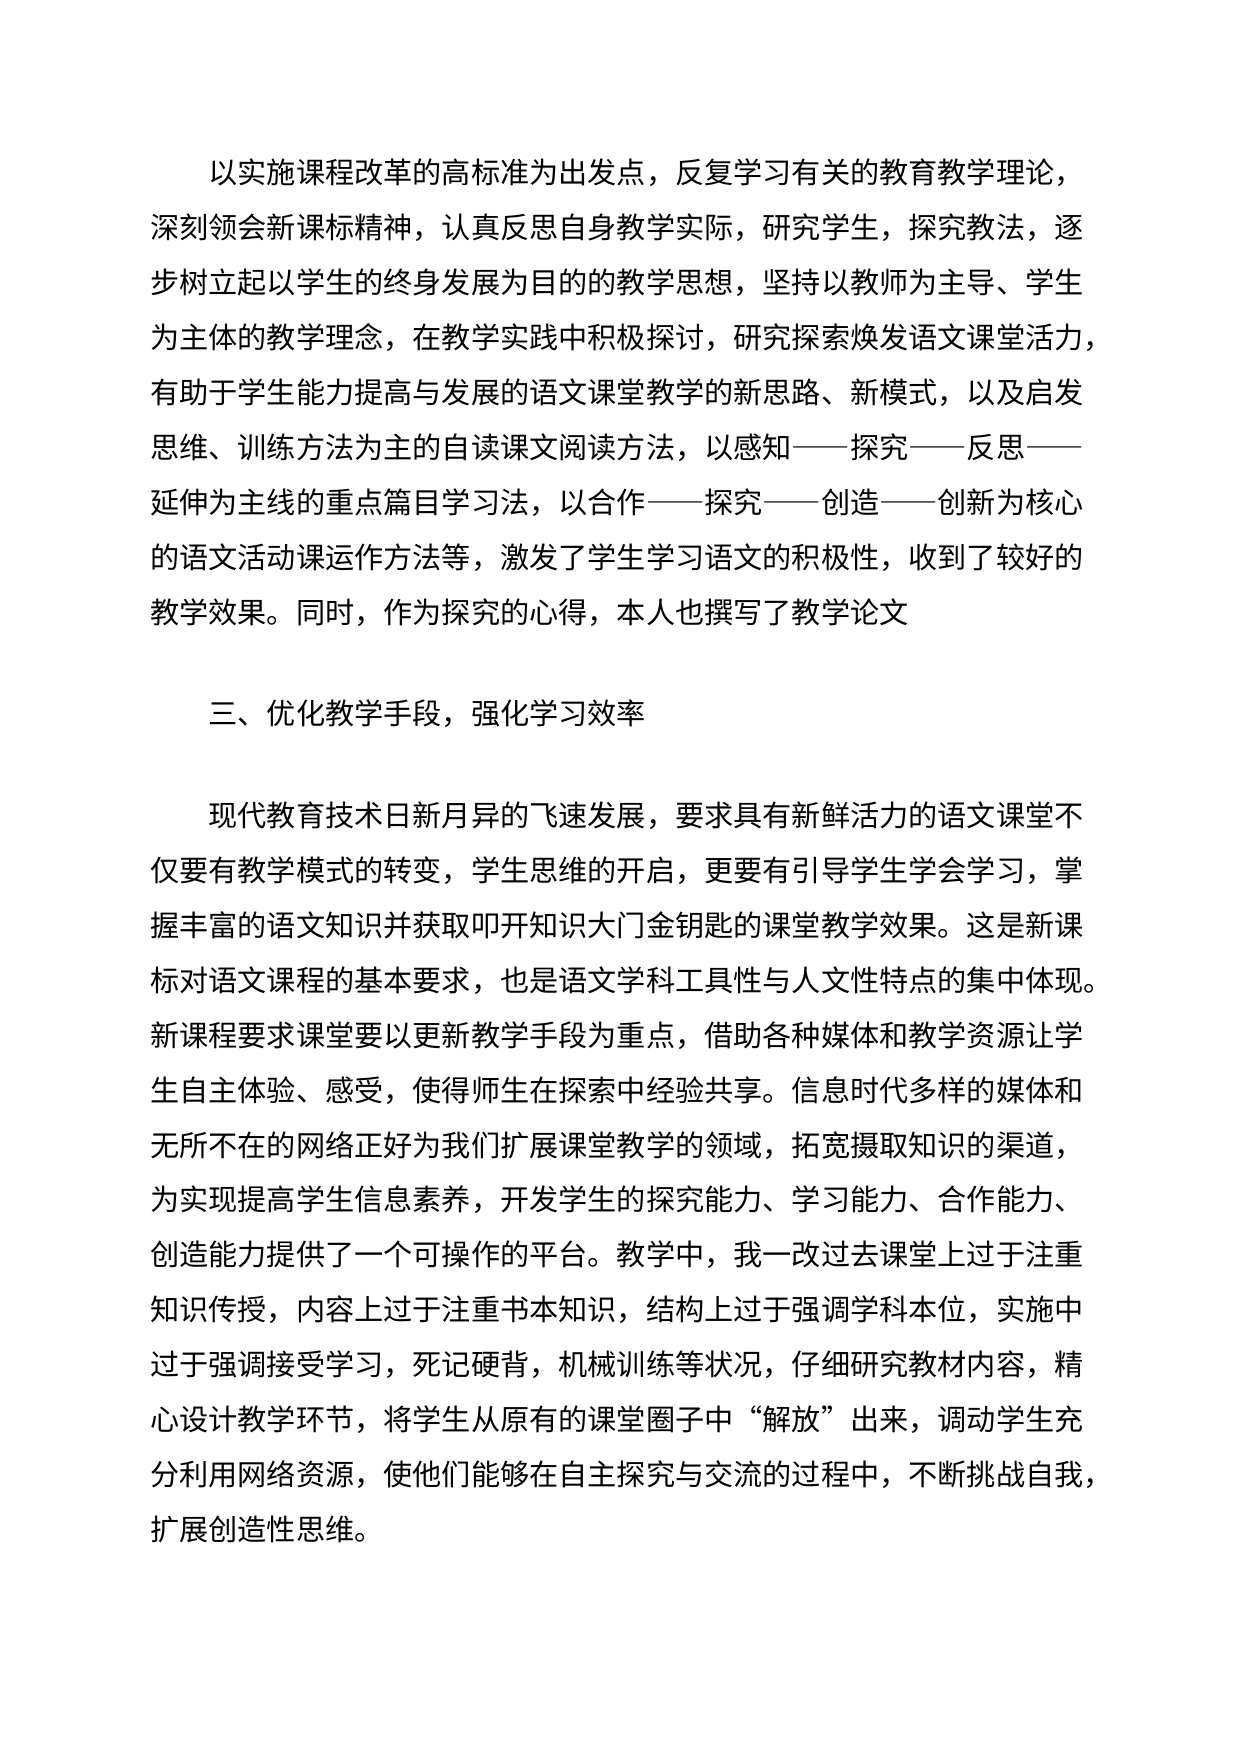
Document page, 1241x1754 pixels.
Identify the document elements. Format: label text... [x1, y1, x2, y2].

text 以实施课程改革的高标准为出发点，反复学习有关的教育教学理论，深刻领会新课标精神，认真反思自身教学实际，研究学生，探究教法，逐步树立起以学生的终身发展为目的的教学思想，坚持以教师为主导、学生为主体的教学理念，在教学实践中积极探讨，研究探索焕发语文课堂活力，有助于学生能力提高与发展的语文课堂教学的新思路、新模式，以及启发思维、训练方法为主的自读课文阅读方法，以感知——探究——反思——延伸为主线的重点篇目学习法，以合作——探究——创造——创新为核心的语文活动课运作方法等，激发了学生学习语文的积极性，收到了较好的教学效果。同时，作为探究的心得，本人也撰写了教学论文 [150, 150, 1090, 631]
text 三、优化教学手段，强化学习效率 [150, 691, 1090, 733]
text 现代教育技术日新月异的飞速发展，要求具有新鲜活力的语文课堂不仅要有教学模式的转变，学生思维的开启，更要有引导学生学会学习，掌握丰富的语文知识并获取叩开知识大门金钥匙的课堂教学效果。这是新课标对语文课程的基本要求，也是语文学科工具性与人文性特点的集中体现。新课程要求课堂要以更新教学手段为重点，借助各种媒体和教学资源让学生自主体验、感受，使得师生在探索中经验共享。信息时代多样的媒体和无所不在的网络正好为我们扩展课堂教学的领域，拓宽摄取知识的渠道，为实现提高学生信息素养，开发学生的探究能力、学习能力、合作能力、创造能力提供了一个可操作的平台。教学中，我一改过去课堂上过于注重知识传授，内容上过于注重书本知识，结构上过于强调学科本位，实施中过于强调接受学习，死记硬背，机械训练等状况，仔细研究教材内容，精心设计教学环节，将学生从原有的课堂圈子中“解放”出来，调动学生充分利用网络资源，使他们能够在自主探究与交流的过程中，不断挑战自我，扩展创造性思维。 [150, 793, 1090, 1549]
